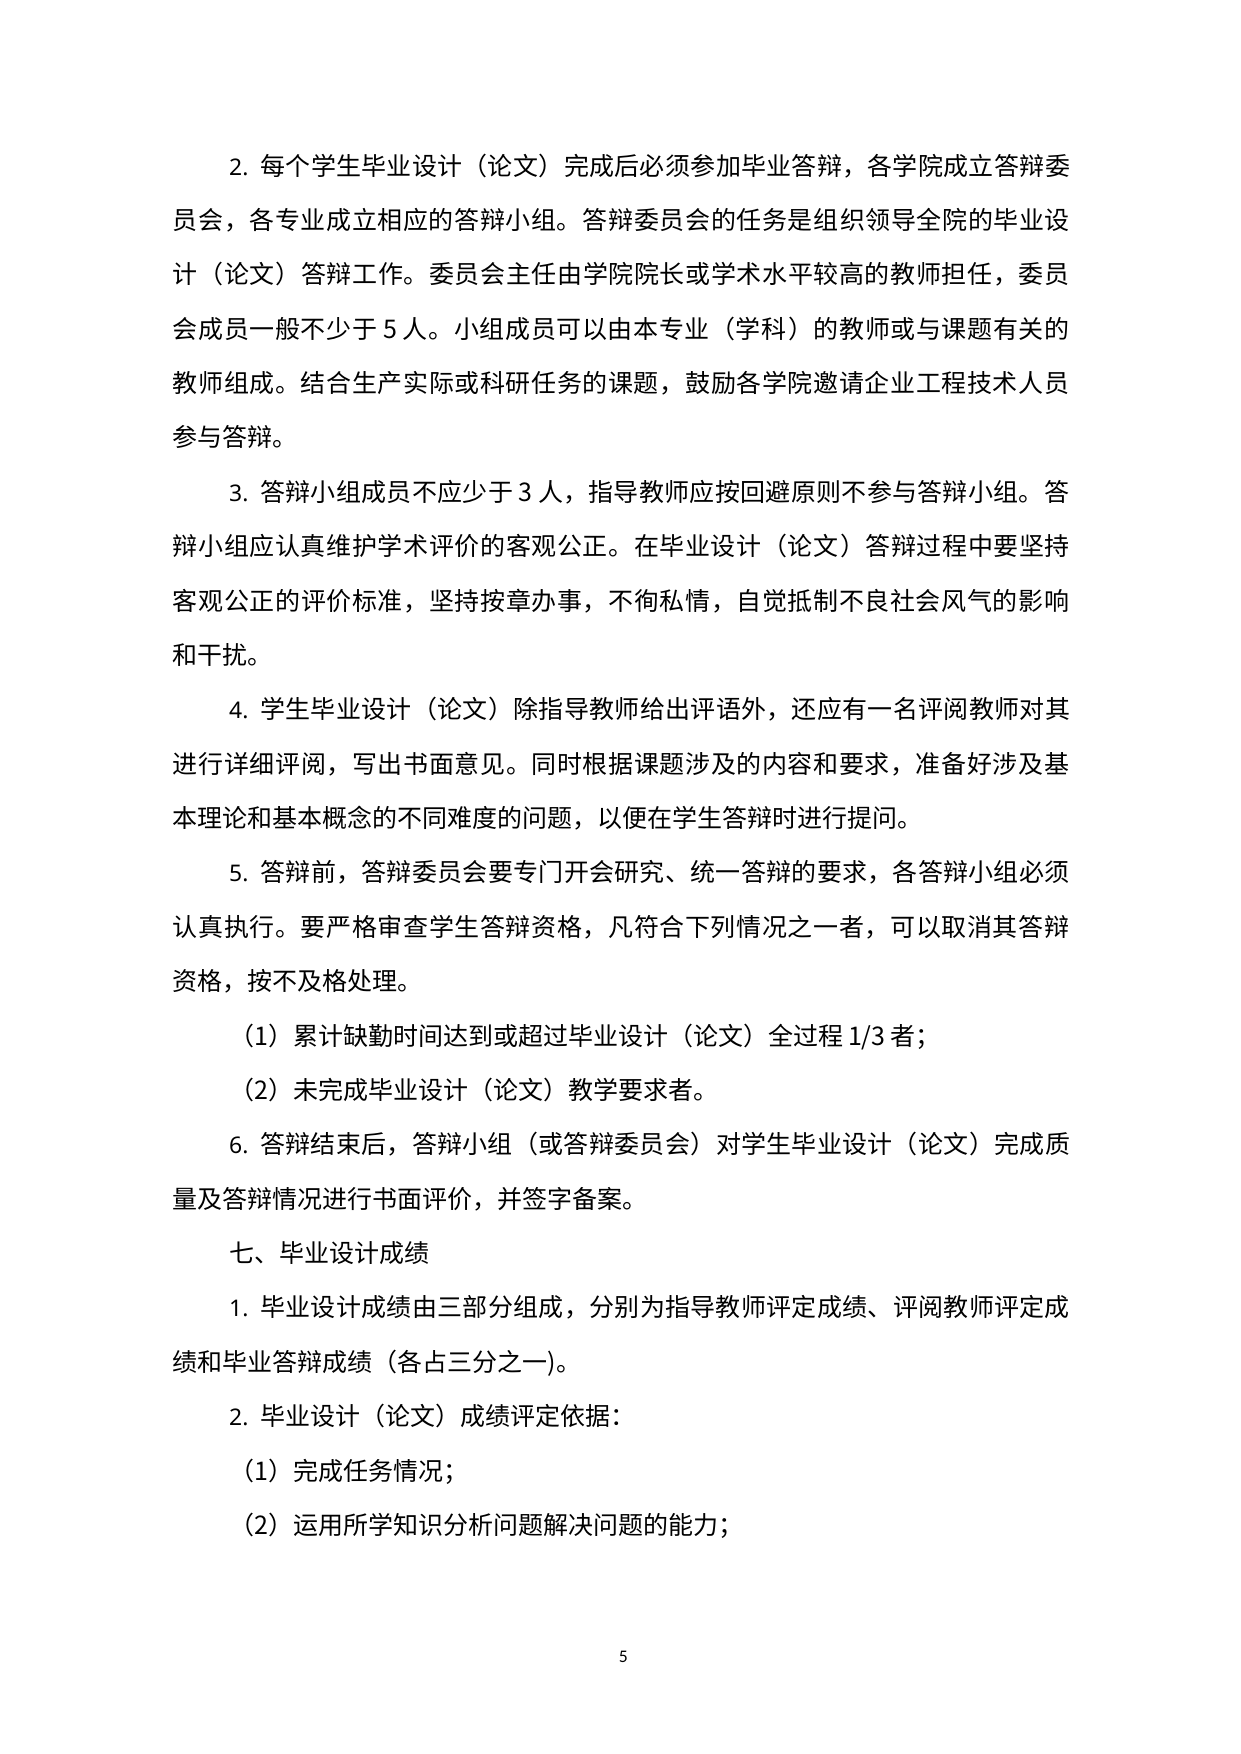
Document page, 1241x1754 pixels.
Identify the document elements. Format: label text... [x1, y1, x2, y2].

list 毕业设计成绩由三部分组成，分别为指导教师评定成绩、评阅教师评定成绩和毕业答辩成绩（各占三分之一)。 [173, 1288, 1070, 1378]
text （1）完成任务情况； [229, 1451, 1070, 1487]
list 毕业设计（论文）成绩评定依据： [173, 1397, 1070, 1433]
list 每个学生毕业设计（论文）完成后必须参加毕业答辩，各学院成立答辩委员会，各专业成立相应的答辩小组。答辩委员会的任务是组织领导全院的毕业设计（论文）答辩工作。委员会主任由学院院长或学术水平较高的教师担任，委员会成员一般不少于5人。小组成员可以由本专业（学科）的教师或与课题有关的教师组成。结合生产实际或科研任务的课题，鼓励各学院邀请企业工程技术人员参与答辩。 [173, 146, 1070, 454]
text （2）运用所学知识分析问题解决问题的能力； [229, 1505, 1070, 1542]
list 答辩前，答辩委员会要专门开会研究、统一答辩的要求，各答辩小组必须认真执行。要严格审查学生答辩资格，凡符合下列情况之一者，可以取消其答辩资格，按不及格处理。 [173, 853, 1070, 998]
text 七、毕业设计成绩 [173, 1233, 1070, 1270]
text （1）累计缺勤时间达到或超过毕业设计（论文）全过程1/3者； [229, 1016, 1070, 1052]
list 答辩结束后，答辩小组（或答辩委员会）对学生毕业设计（论文）完成质量及答辩情况进行书面评价，并签字备案。 [173, 1125, 1070, 1215]
text （2）未完成毕业设计（论文）教学要求者。 [229, 1070, 1070, 1107]
list 答辩小组成员不应少于3人，指导教师应按回避原则不参与答辩小组。答辩小组应认真维护学术评价的客观公正。在毕业设计（论文）答辩过程中要坚持客观公正的评价标准，坚持按章办事，不徇私情，自觉抵制不良社会风气的影响和干扰。 [173, 472, 1070, 672]
list 学生毕业设计（论文）除指导教师给出评语外，还应有一名评阅教师对其进行详细评阅，写出书面意见。同时根据课题涉及的内容和要求，准备好涉及基本理论和基本概念的不同难度的问题，以便在学生答辩时进行提问。 [173, 690, 1070, 835]
